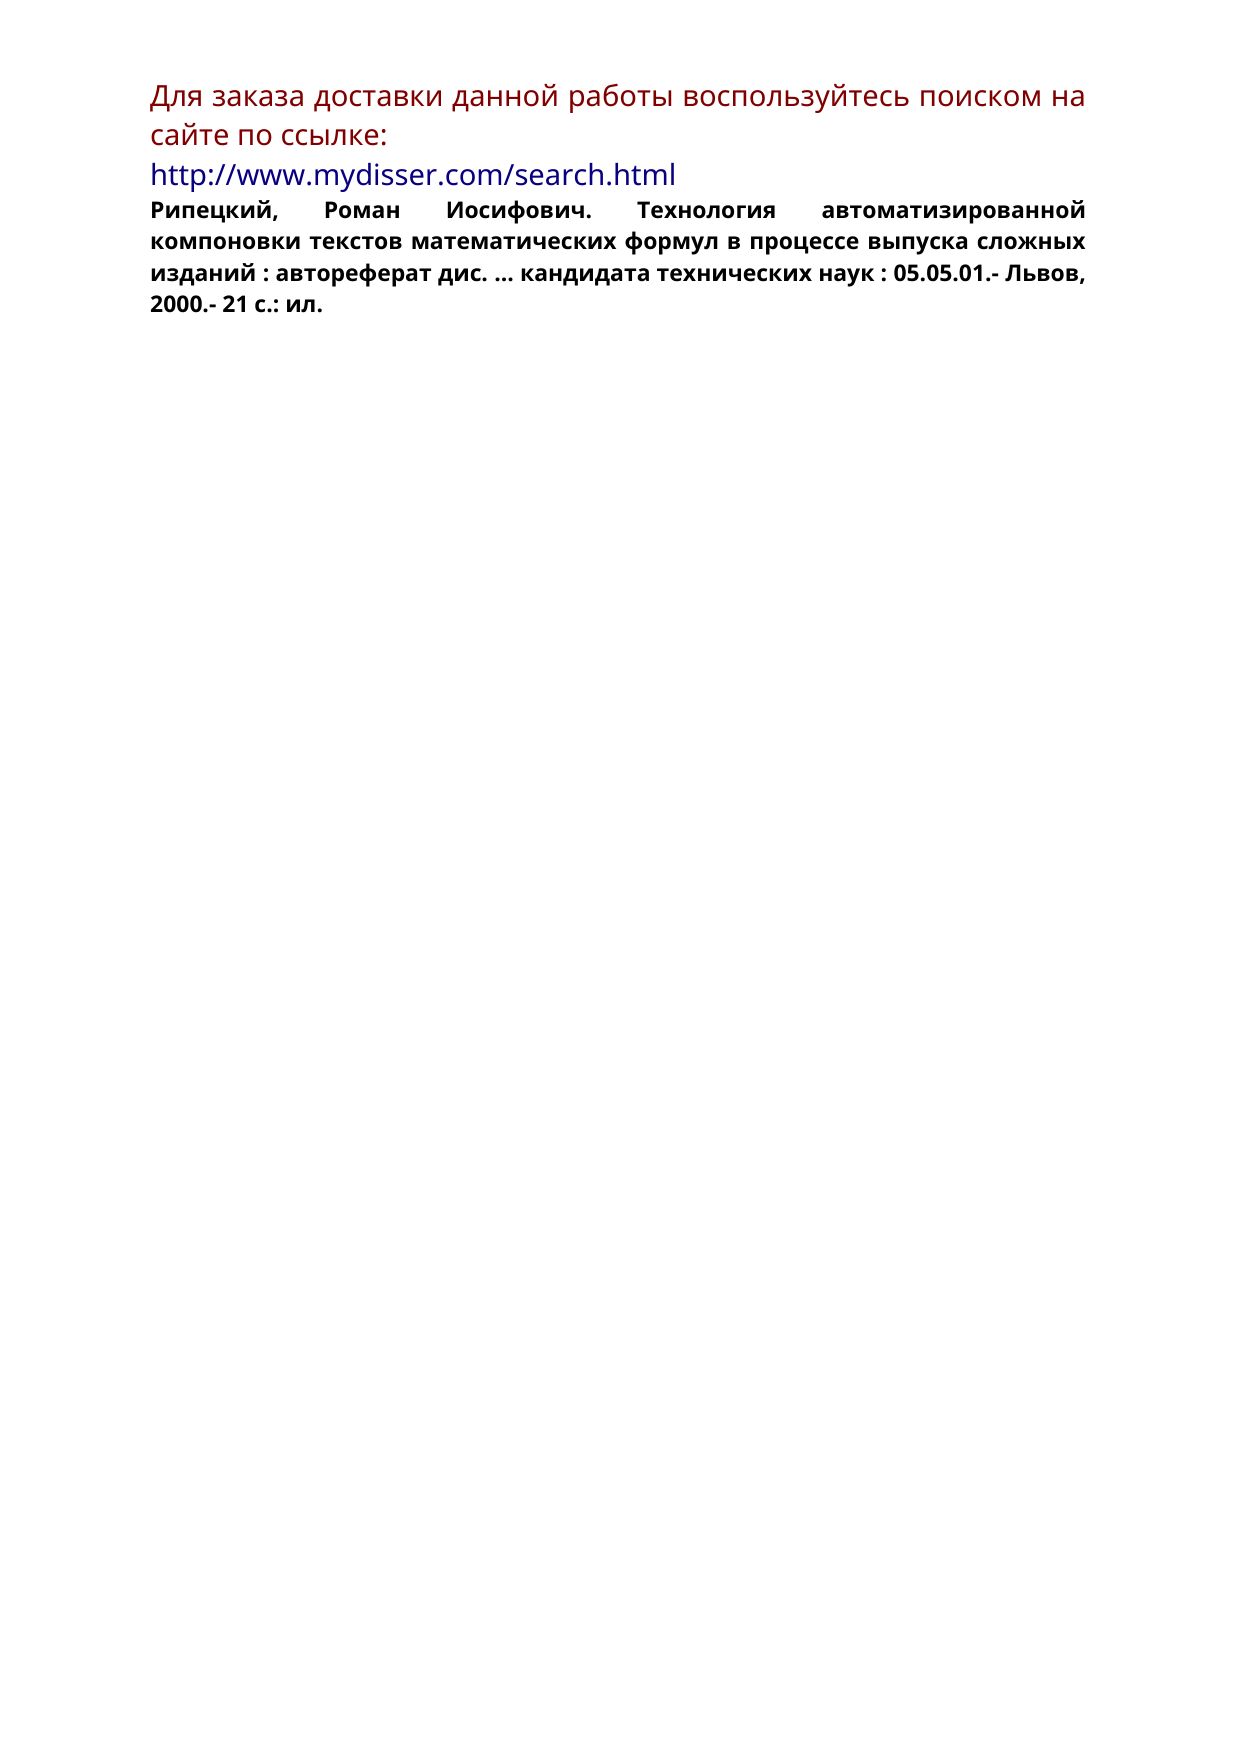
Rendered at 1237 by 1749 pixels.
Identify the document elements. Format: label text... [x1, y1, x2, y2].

text Рипецкий, Роман Иосифович. Технология автоматизированной компоновки текстов математических формул в процессе выпуска сложных изданий : автореферат дис. ... кандидата технических наук : 05.05.01.- Львов, 2000.- 21 с.: ил. [150, 194, 1086, 319]
